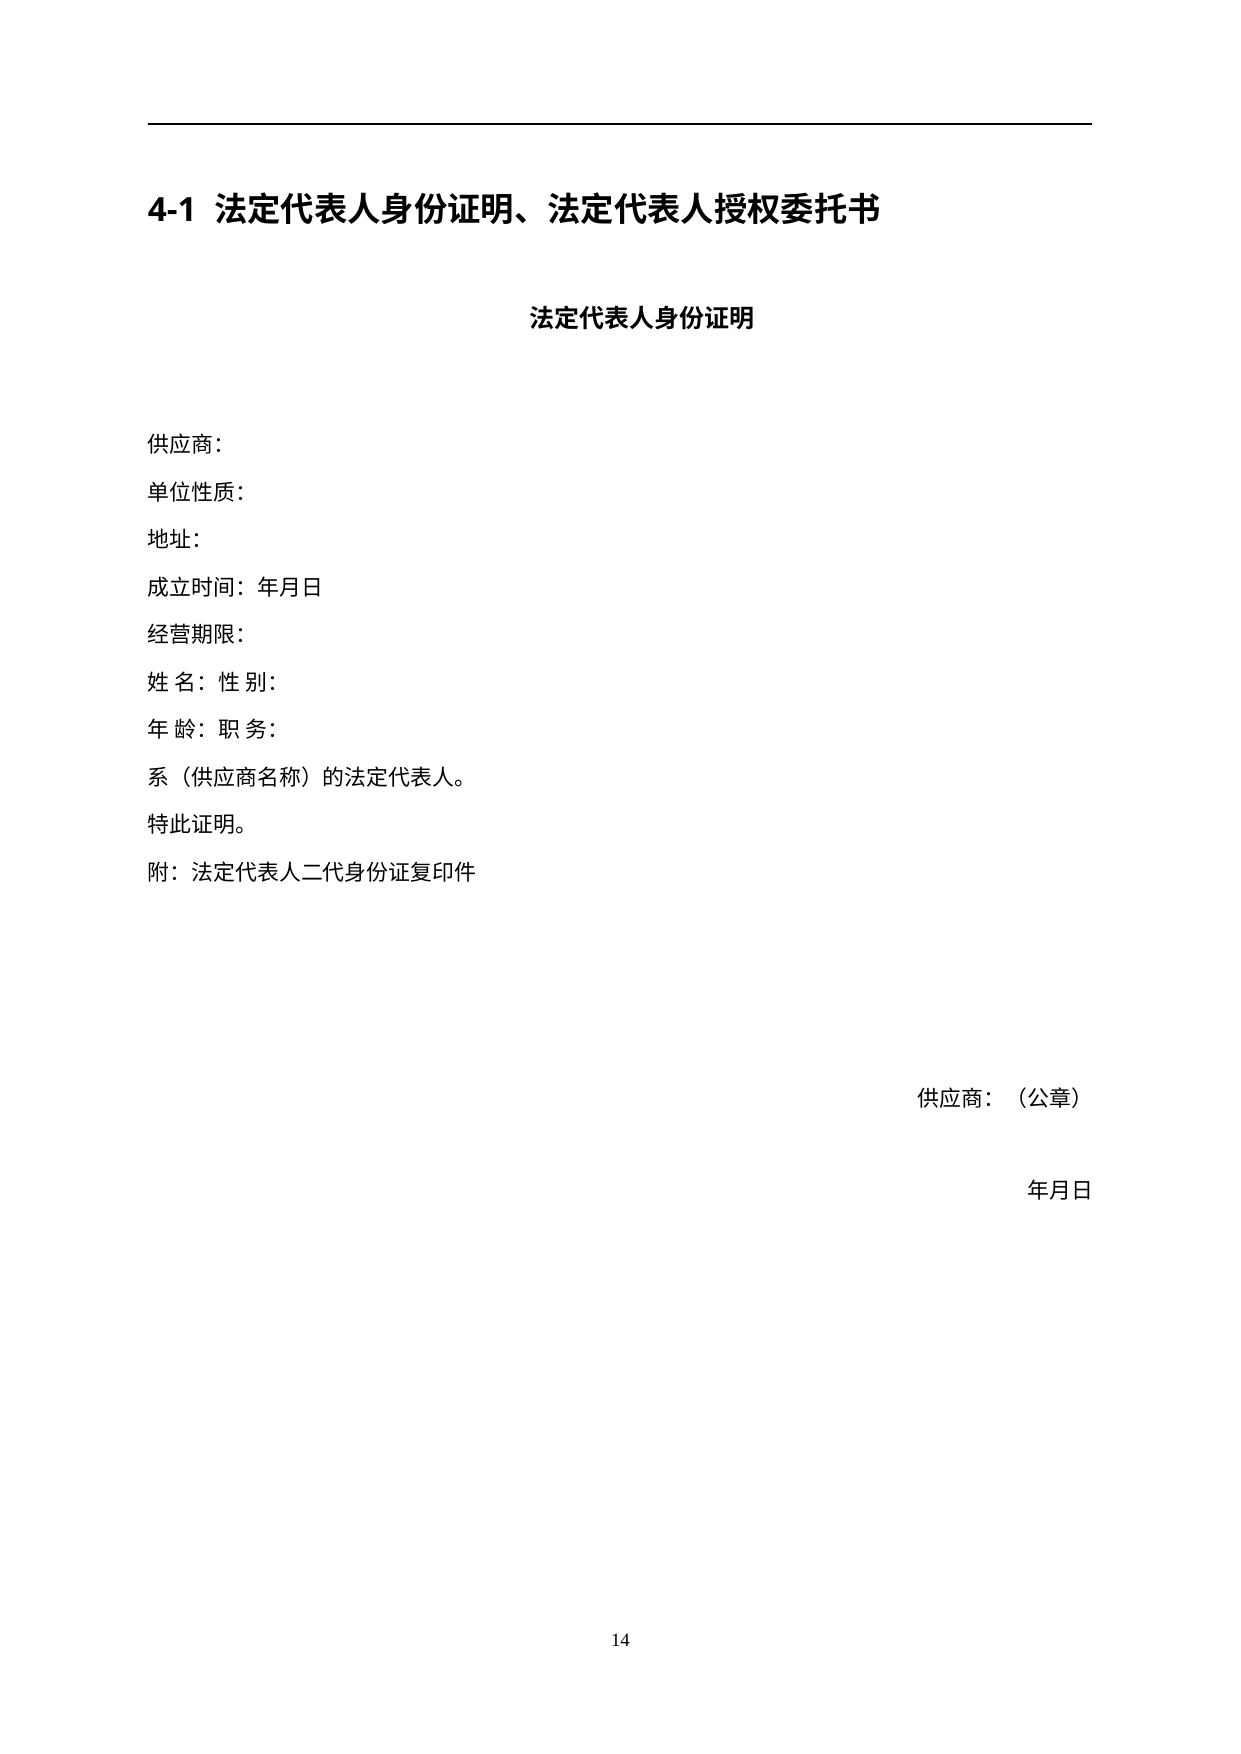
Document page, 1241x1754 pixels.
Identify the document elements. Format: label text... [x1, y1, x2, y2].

subtitle 4-1 法定代表人身份证明、法定代表人授权委托书 [148, 174, 1092, 239]
text 年 龄：职 务： [148, 712, 1092, 744]
text 附：法定代表人二代身份证复印件 [148, 855, 1092, 886]
text 系（供应商名称）的法定代表人。 [148, 760, 1092, 791]
text 单位性质： [148, 475, 1092, 506]
text 成立时间：年月日 [148, 570, 1092, 601]
text 供应商：（公章） [148, 1081, 1092, 1113]
text 地址： [148, 522, 1092, 554]
text 特此证明。 [148, 807, 1092, 839]
text 年月日 [148, 1173, 1092, 1205]
text 供应商： [148, 427, 1092, 459]
text 经营期限： [148, 617, 1092, 649]
text 法定代表人身份证明 [191, 284, 1092, 349]
text 姓 名：性 别： [148, 665, 1092, 696]
